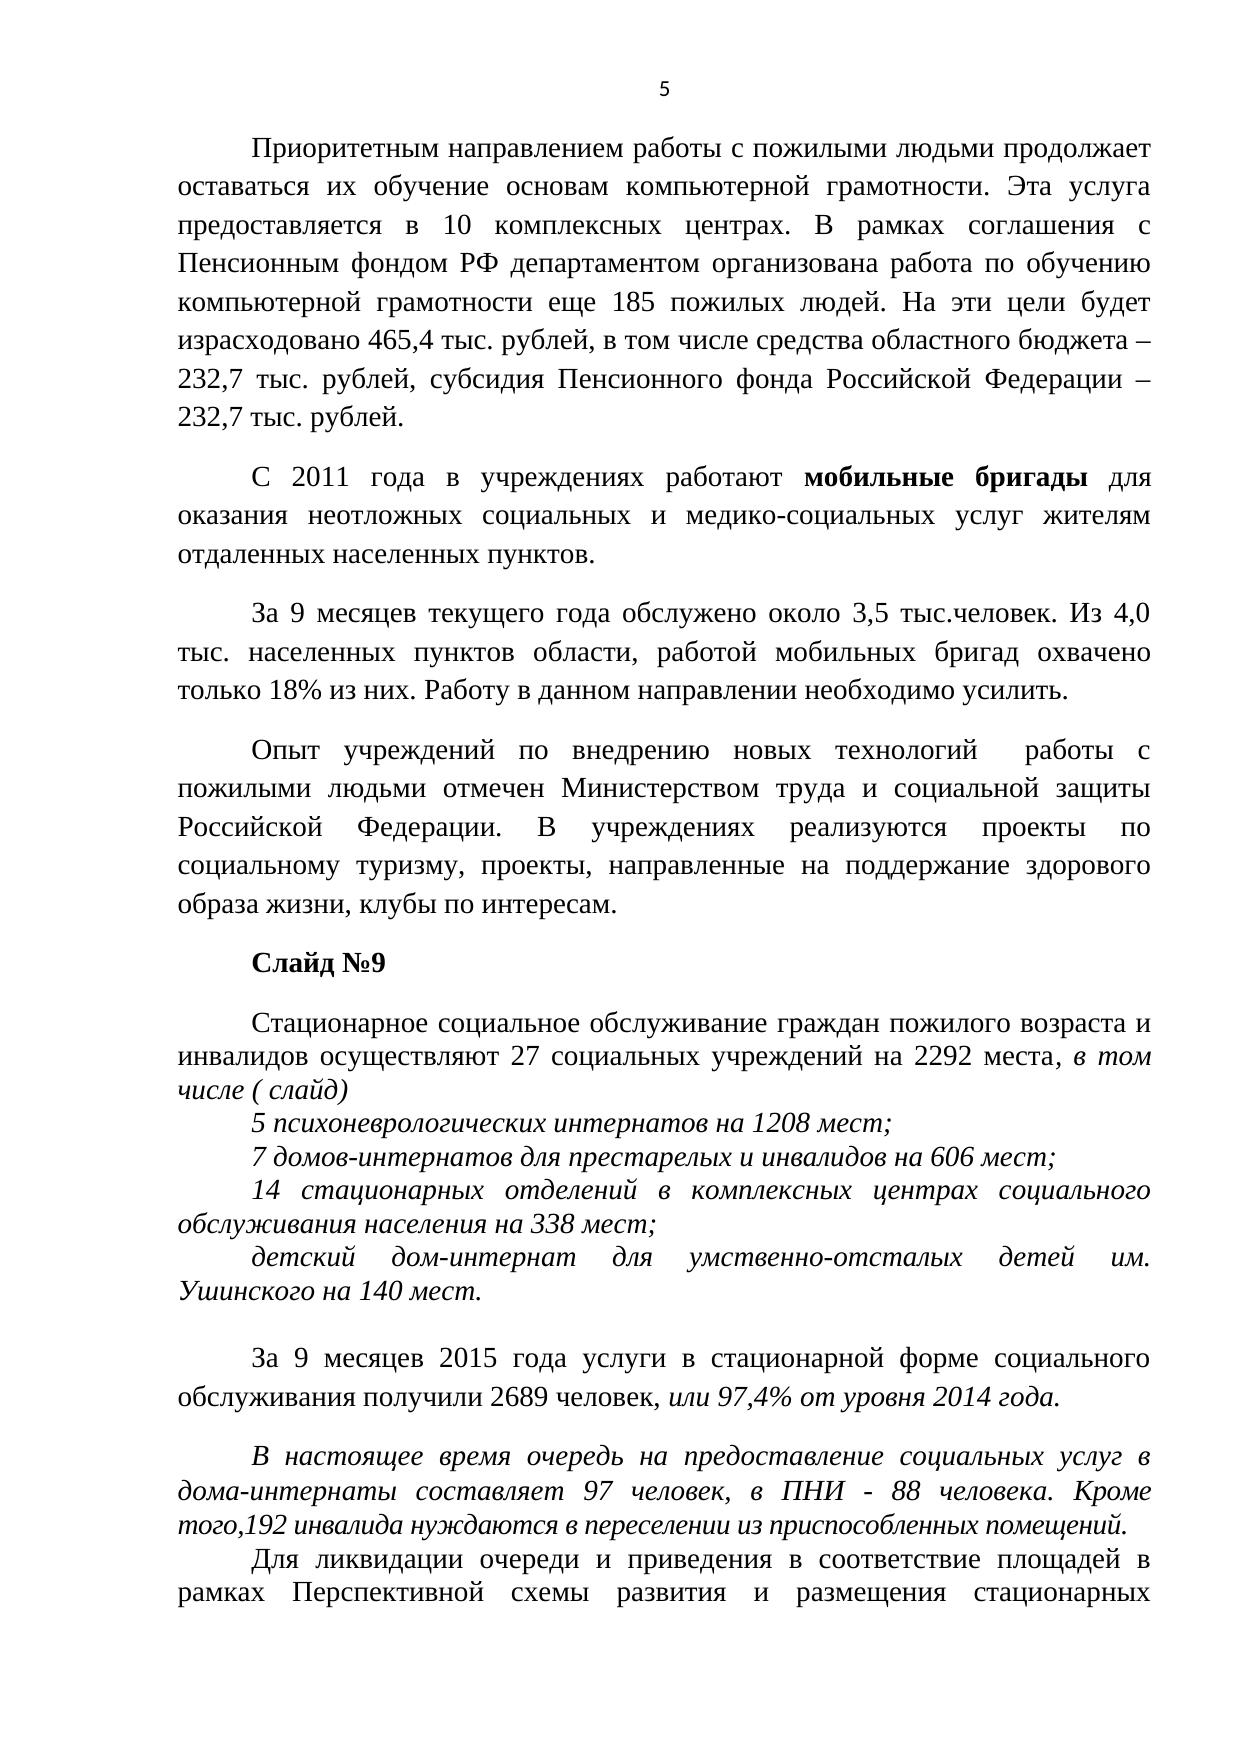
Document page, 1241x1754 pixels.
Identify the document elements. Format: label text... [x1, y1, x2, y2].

text 7 домов-интернатов для престарелых и инвалидов на 606 мест; [177, 1139, 1152, 1172]
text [177, 1541, 1152, 1608]
text За 9 месяцев текущего года обслужено около 3,5 тыс.человек. Из 4,0 тыс. населенных пунктов области, работой мобильных бригад охвачено только 18% из них. Работу в данном направлении необходимо усилить. [177, 595, 1152, 706]
text Слайд №9 [177, 945, 1152, 979]
text С 2011 года в учреждениях работают мобильные бригады для оказания неотложных социальных и медико-социальных услуг жителям отдаленных населенных пунктов. [177, 459, 1152, 569]
text Опыт учреждений по внедрению новых технологий работы с пожилыми людьми отмечен Министерством труда и социальной защиты Российской Федерации. В учреждениях реализуются проекты по социальному туризму, проекты, направленные на поддержание здорового образа жизни, клубы по интересам. [177, 732, 1152, 919]
text За 9 месяцев 2015 года услуги в стационарной форме социального обслуживания получили 2689 человек, или 97,4% от уровня 2014 года. [177, 1340, 1152, 1412]
text детский дом-интернат для умственно-отсталых детей им. Ушинского на 140 мест. [177, 1239, 1152, 1307]
text 5 психоневрологических интернатов на 1208 мест; [177, 1105, 1152, 1139]
text Приоритетным направлением работы с пожилыми людьми продолжает оставаться их обучение основам компьютерной грамотности. Эта услуга предоставляется в 10 комплексных центрах. В рамках соглашения с Пенсионным фондом РФ департаментом организована работа по обучению компьютерной грамотности еще 185 пожилых людей. На эти цели будет израсходовано 465,4 тыс. рублей, в том числе средства областного бюджета – 232,7 тыс. рублей, субсидия Пенсионного фонда Российской Федерации – 232,7 тыс. рублей. [177, 130, 1152, 433]
text Стационарное социальное обслуживание граждан пожилого возраста и инвалидов осуществляют 27 социальных учреждений на 2292 места, в том числе ( слайд) [177, 1005, 1152, 1105]
text В настоящее время очередь на предоставление социальных услуг в дома-интернаты составляет 97 человек, в ПНИ - 88 человека. Кроме того,192 инвалида нуждаются в переселении из приспособленных помещений. [177, 1438, 1152, 1541]
text 14 стационарных отделений в комплексных центрах социального обслуживания населения на 338 мест; [177, 1172, 1152, 1239]
